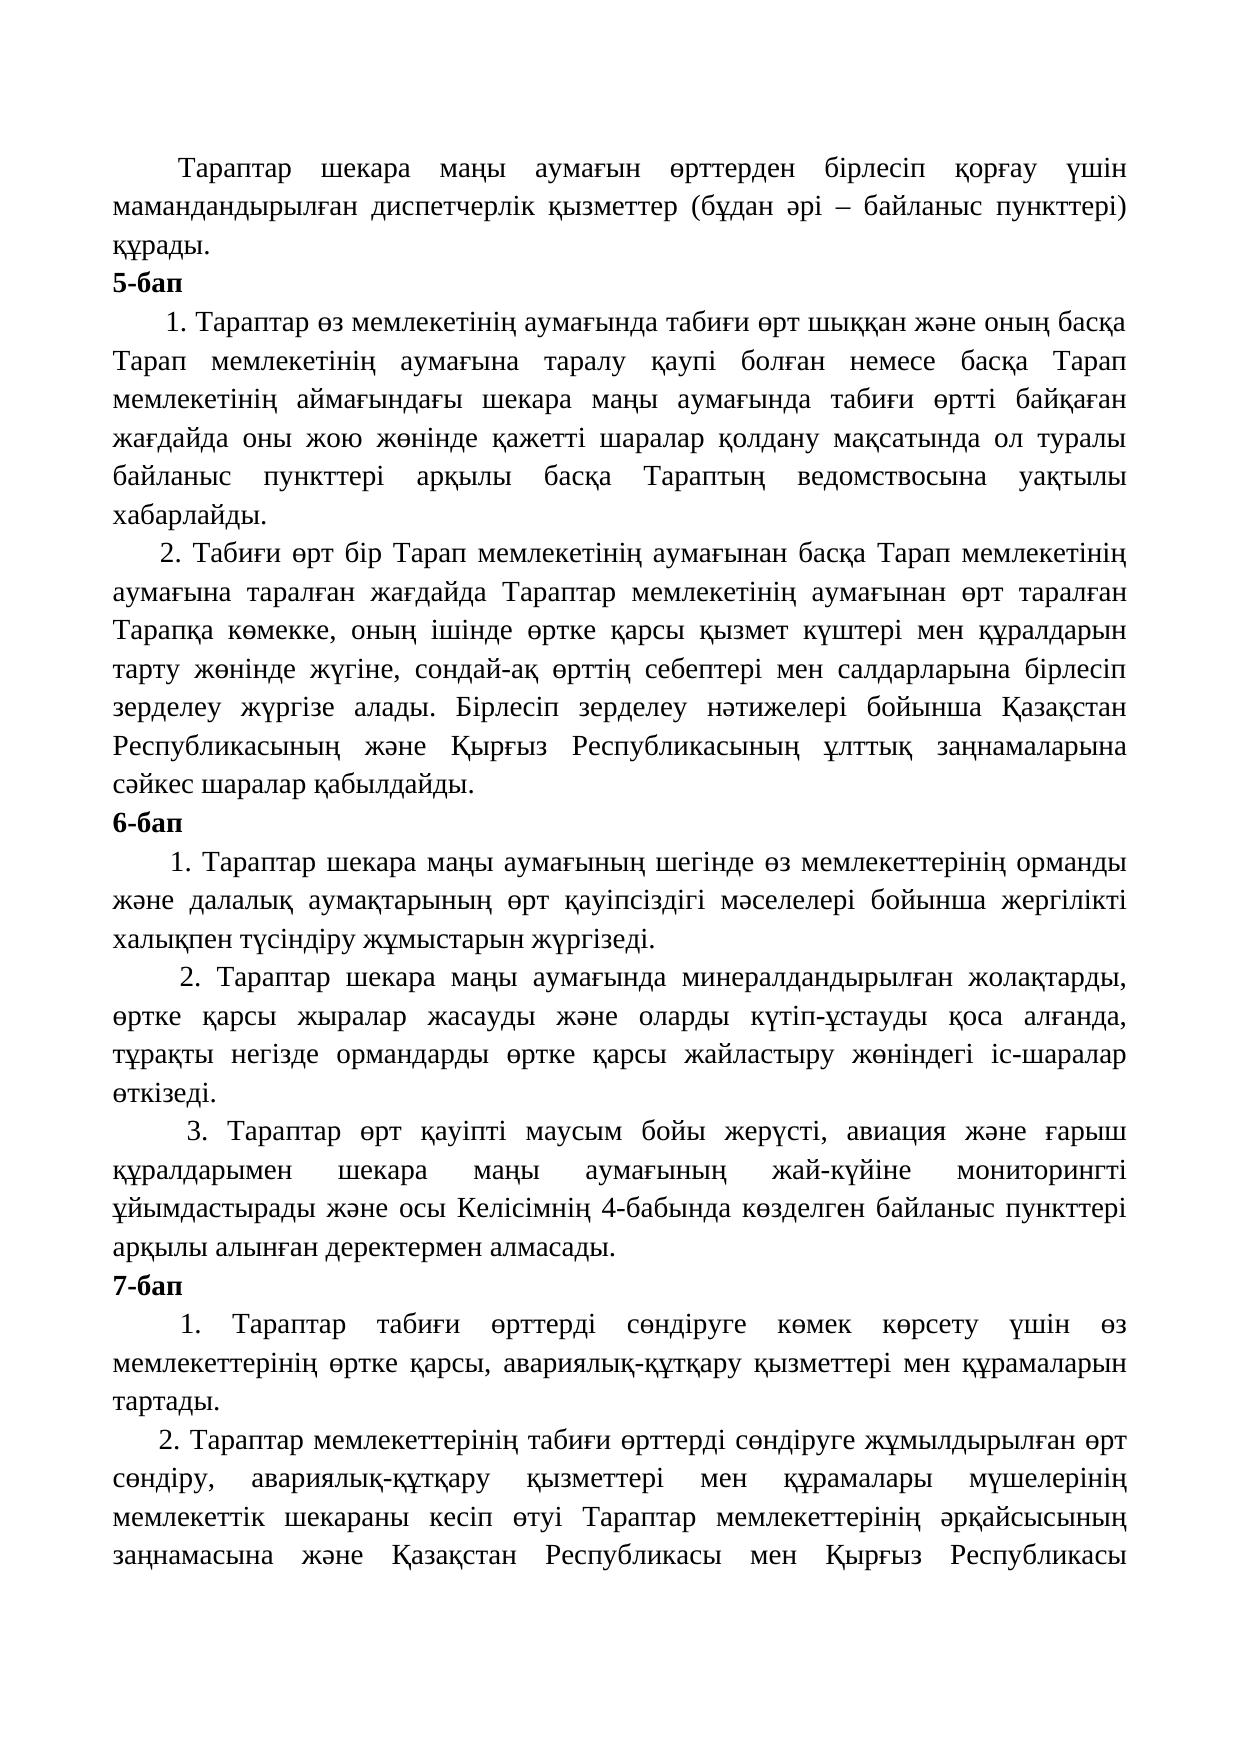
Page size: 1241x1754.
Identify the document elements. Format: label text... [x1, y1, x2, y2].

text 7-бап [112, 1268, 1128, 1301]
text 2. Табиғи өрт бір Тарап мемлекетінің аумағынан басқа Тарап мемлекетінің аумағына таралған жағдайда Тараптар мемлекетінің аумағынан өрт таралған Тарапқа көмекке, оның ішінде өртке қарсы қызмет күштері мен құралдарын тарту жөнінде жүгіне, сондай-ақ өрттің себептері мен салдарларына бірлесіп зерделеу жүргізе алады. Бірлесіп зерделеу нәтижелері бойынша Қазақстан Республикасының және Қырғыз Республикасының ұлттық заңнамаларына сәйкес шаралар қабылдайды. [112, 535, 1128, 800]
text 1. Тараптар шекара маңы аумағының шегінде өз мемлекеттерінің орманды және далалық аумақтарының өрт қауіпсіздігі мәселелері бойынша жергілікті халықпен түсіндіру жұмыстарын жүргізеді. [112, 844, 1128, 954]
text 1. Тараптар өз мемлекетінің аумағында табиғи өрт шыққан және оның басқа Тарап мемлекетінің аумағына таралу қаупі болған немесе басқа Тарап мемлекетінің аймағындағы шекара маңы аумағында табиғи өртті байқаған жағдайда оны жою жөнінде қажетті шаралар қолдану мақсатында ол туралы байланыс пункттері арқылы басқа Тараптың ведомствосына уақтылы хабарлайды. [112, 304, 1128, 530]
text Тараптар шекара маңы аумағын өрттерден бірлесіп қорғау үшін мамандандырылған диспетчерлік қызметтер (бұдан әрі – байланыс пункттері) құрады. [112, 150, 1128, 261]
text 6-бап [112, 805, 1128, 839]
text 3. Тараптар өрт қауіпті маусым бойы жерүсті, авиация және ғарыш құралдарымен шекара маңы аумағының жай-күйіне мониторингті ұйымдастырады және осы Келісімнің 4-бабында көзделген байланыс пункттері арқылы алынған деректермен алмасады. [112, 1113, 1128, 1263]
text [112, 1422, 1128, 1571]
text 5-бап [112, 266, 1128, 299]
text 1. Тараптар табиғи өрттерді сөндіруге көмек көрсету үшін өз мемлекеттерінің өртке қарсы, авариялық-құтқару қызметтері мен құрамаларын тартады. [112, 1306, 1128, 1417]
text 2. Тараптар шекара маңы аумағында минералдандырылған жолақтарды, өртке қарсы жыралар жасауды және оларды күтіп-ұстауды қоса алғанда, тұрақты негізде ормандарды өртке қарсы жайластыру жөніндегі іс-шаралар өткізеді. [112, 959, 1128, 1108]
